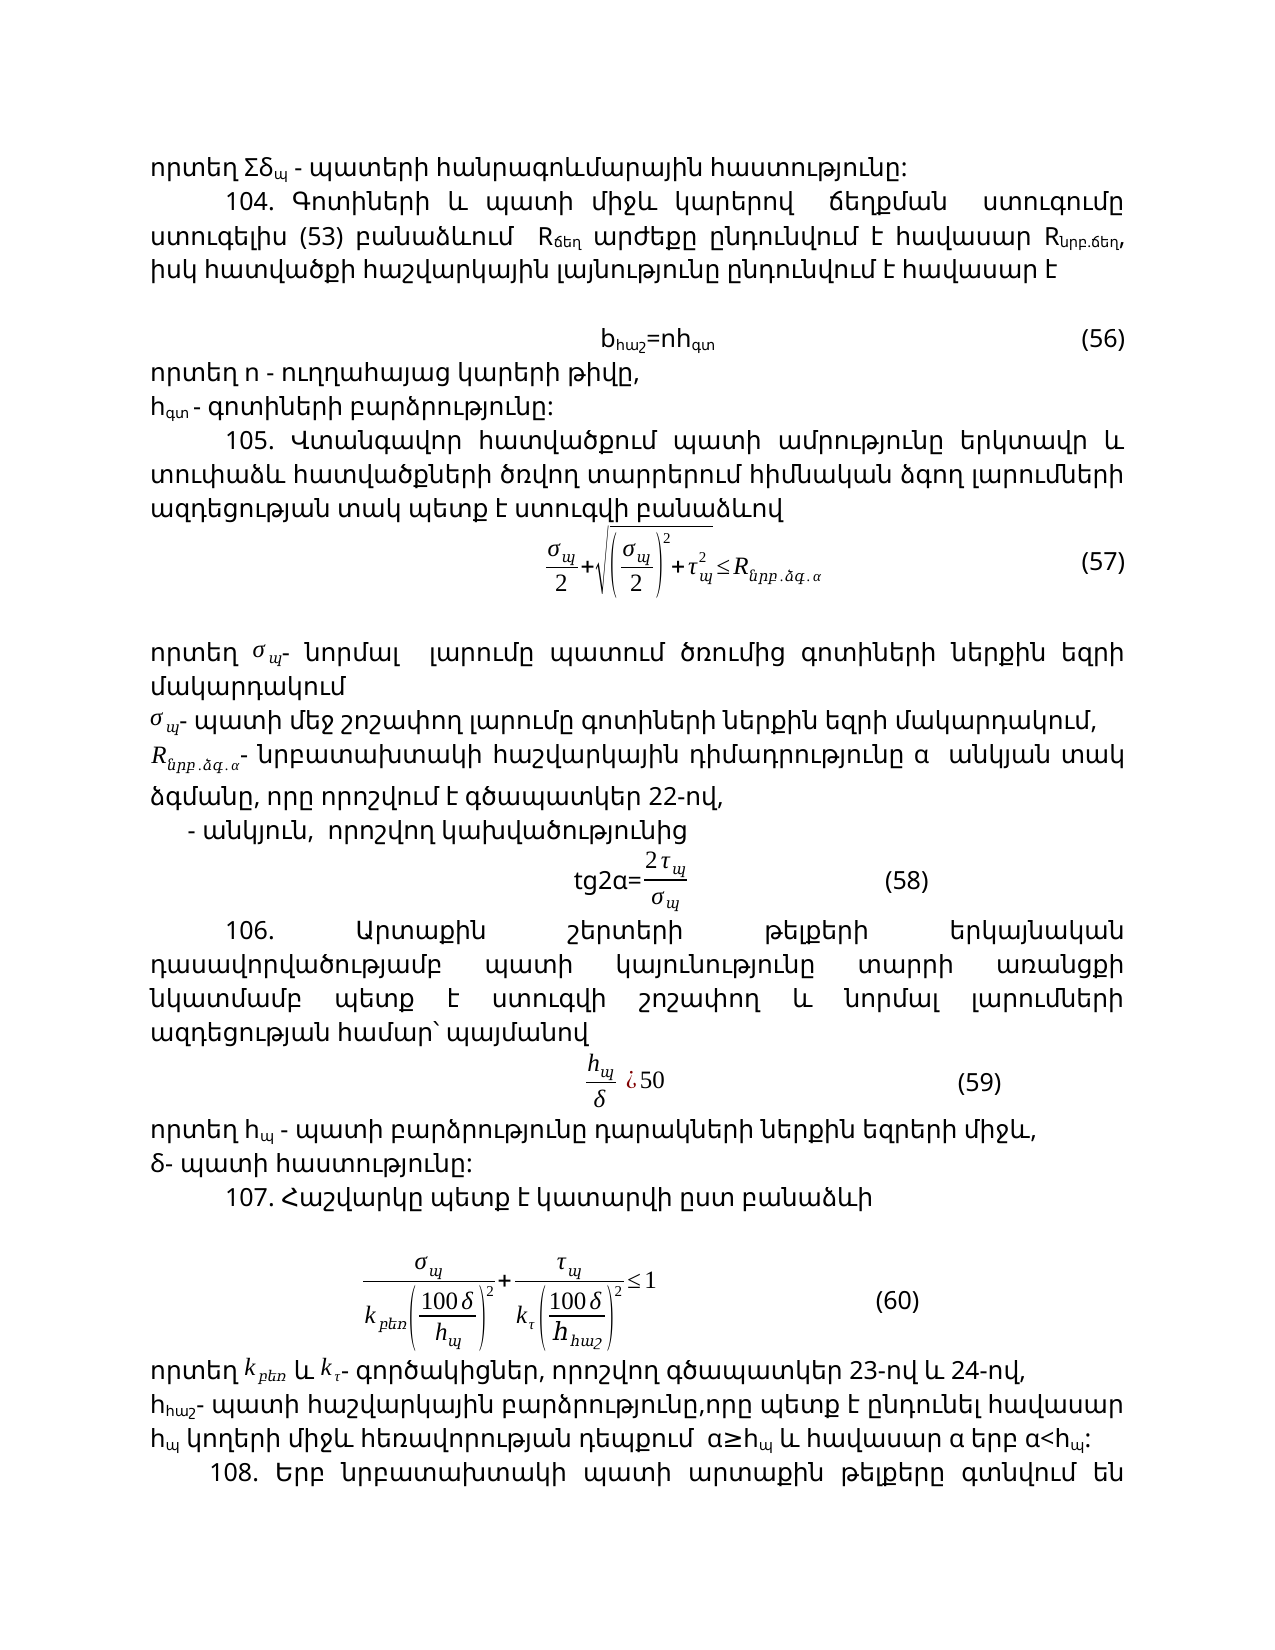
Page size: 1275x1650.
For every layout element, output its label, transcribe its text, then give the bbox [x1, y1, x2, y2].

text - անկյուն, որոշվող ​​կախվածությունից [187, 812, 1125, 846]
text bհաշ=nhգտ (56) [150, 320, 1125, 354]
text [150, 1455, 1125, 1489]
text (60) [150, 1248, 1125, 1352]
text hհաշ- պատի հաշվարկային բարձրությունը,որը պետք է ընդունել հավասար hպ կողերի միջև հեռավորության դեպքում α≥hպ և հավասար α երբ α<հպ: [150, 1387, 1125, 1455]
text (59) [150, 1049, 1125, 1112]
text 107. Հաշվարկը պետք է կատարվի ըստ բանաձևի [150, 1180, 1125, 1214]
text որտեղ և - գործակիցներ, որոշվող գծապատկեր 23-ով և 24-ով, [150, 1352, 1125, 1387]
text որտեղ - նորմալ լարումը պատում ծռումից գոտիների ներքին եզրի մակարդակում [150, 634, 1125, 702]
text 106. Արտաքին շերտերի թելքերի երկայնական դասավորվածությամբ պատի կայունությունը տարրի առանցքի նկատմամբ պետք է ստուգվի շոշափող և նորմալ լարումների ազդեցության համար՝ պայմանով [150, 913, 1125, 1049]
text - նրբատախտակի հաշվարկային դիմադրությունը α անկյան տակ ձգմանը, որը որոշվում է գծապատկեր 22-ով, [150, 737, 1125, 812]
text hգտ - գոտիների բարձրությունը: [150, 388, 1125, 422]
text որտեղ Σδպ - պատերի հանրագոևմարային հաստությունը: [150, 150, 1125, 184]
text - պատի մեջ շոշափող լարումը գոտիների ներքին եզրի մակարդակում, [150, 702, 1125, 737]
text (57) [150, 525, 1125, 600]
text 104. Գոտիների և պատի միջև կարերով ճեղքման ստուգումը ստուգելիս (53) բանաձևում Rճեղ արժեքը ընդունվում է հավասար Rնրբ.ճեղ, իսկ հատվածքի հաշվարկային լայնությունը ընդունվում է հավասար է [150, 184, 1125, 286]
text 105. Վտանգավոր հատվածքում պատի ամրությունը երկտավր և տուփաձև հատվածքների ծռվող տարրերում հիմնական ձգող լարումների ազդեցության տակ պետք է ստուգվի բանաձևով [150, 422, 1125, 525]
text որտեղ n - ուղղահայաց կարերի թիվը, [150, 354, 1125, 388]
text δ- պատի հաստությունը: [150, 1146, 1125, 1180]
text որտեղ hպ - պատի բարձրությունը դարակների ներքին եզրերի միջև, [150, 1112, 1125, 1146]
text tg2α= (58) [225, 846, 1125, 913]
